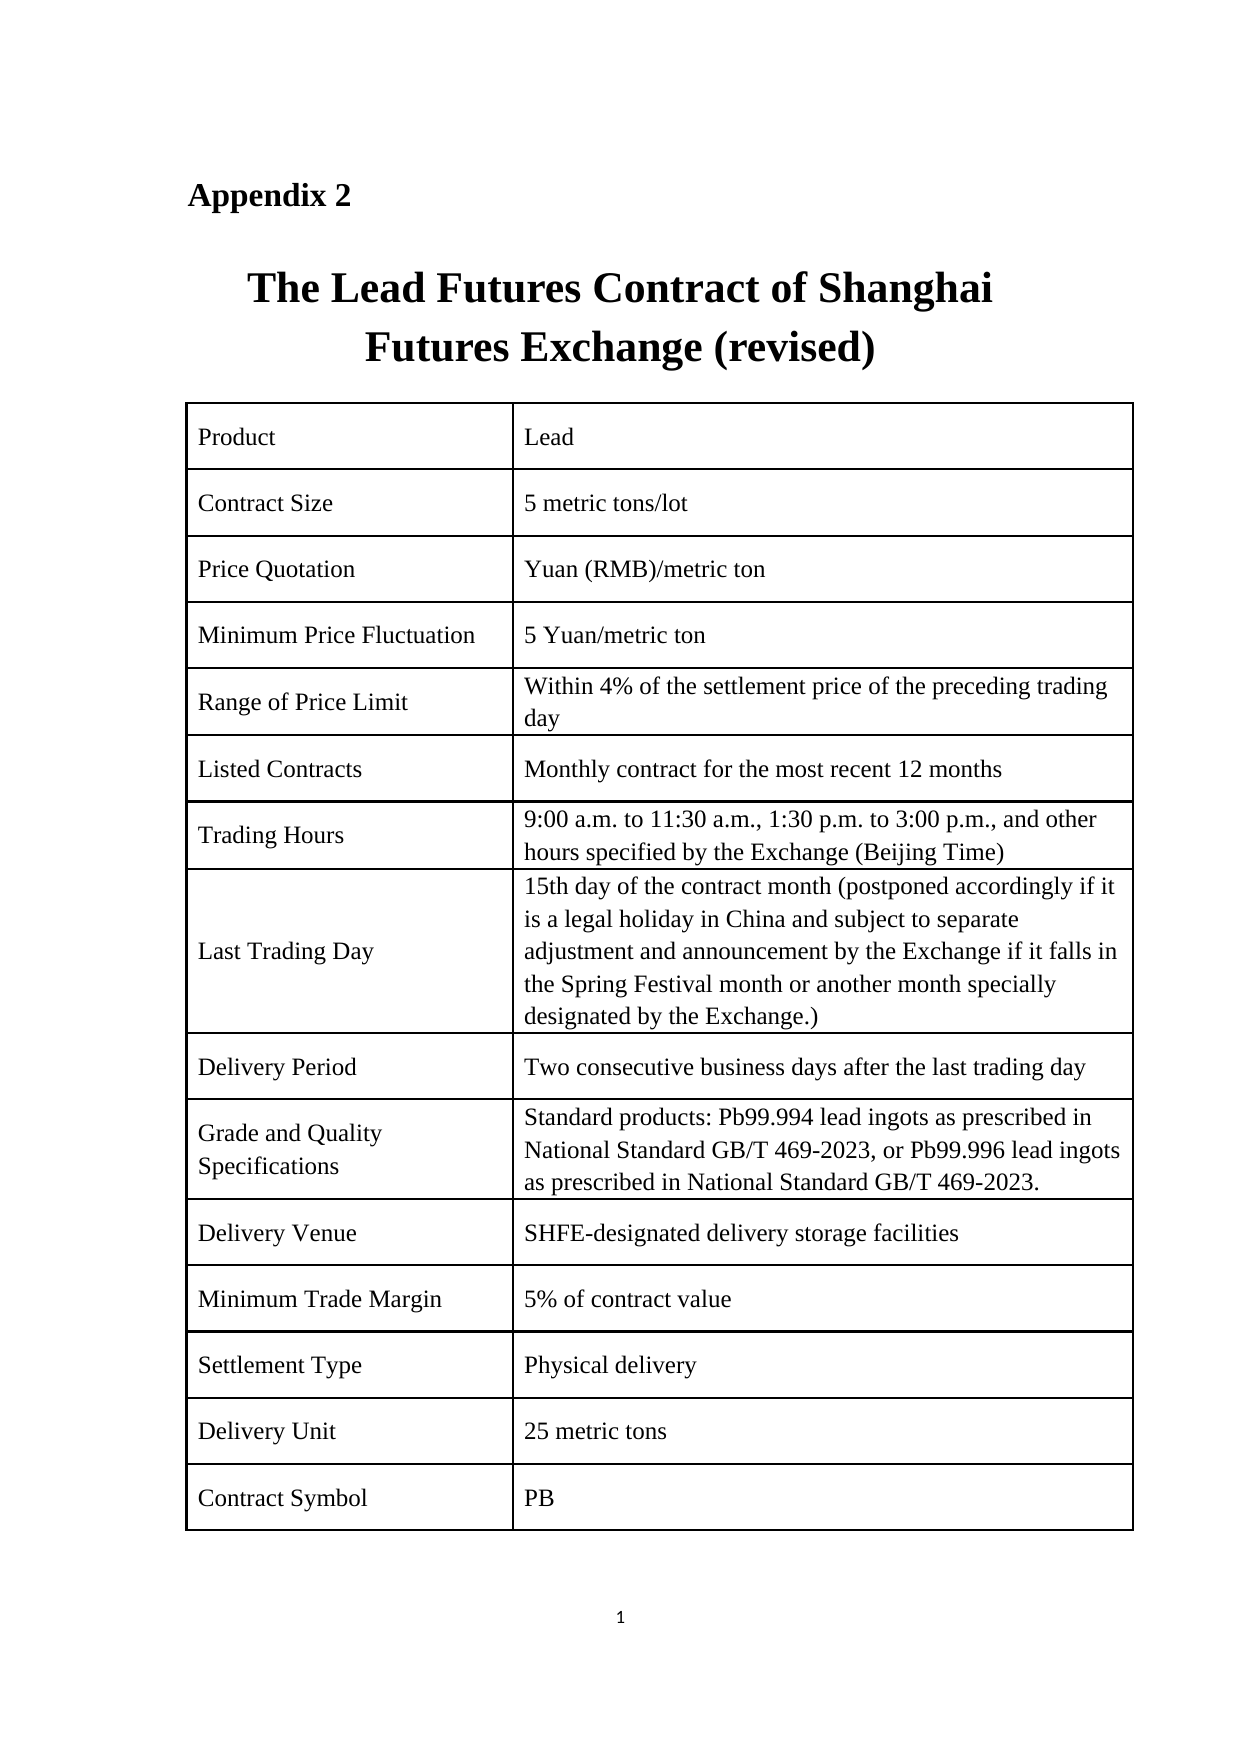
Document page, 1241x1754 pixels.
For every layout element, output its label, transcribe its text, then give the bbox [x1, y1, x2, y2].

table_cell Standard products: Pb99.994 lead ingots as prescribed in National Standard GB/T 469-2023, or Pb99.996 lead ingots as prescribed in National Standard GB/T 469-2023. [514, 1100, 1132, 1198]
table_header Lead [514, 404, 1132, 468]
table_cell 5 metric tons/lot [514, 470, 1132, 534]
table_cell 5 Yuan/metric ton [514, 603, 1132, 667]
table_cell Contract Size [188, 470, 512, 534]
table_cell Two consecutive business days after the last trading day [514, 1034, 1132, 1098]
table_cell SHFE-designated delivery storage facilities [514, 1200, 1132, 1264]
table_cell Grade and Quality Specifications [188, 1100, 512, 1198]
text The Lead Futures Contract of Shanghai Futures Exchange (revised) [187, 256, 1053, 373]
table_cell Delivery Unit [188, 1399, 512, 1463]
table_cell PB [514, 1465, 1132, 1529]
table_cell Minimum Price Fluctuation [188, 603, 512, 667]
table_cell Within 4% of the settlement price of the preceding trading day [514, 669, 1132, 734]
table_cell Listed Contracts [188, 736, 512, 800]
table_cell 25 metric tons [514, 1399, 1132, 1463]
table_cell Trading Hours [188, 803, 512, 867]
table_cell Contract Symbol [188, 1465, 512, 1529]
text Appendix 2 [187, 162, 1053, 227]
table_cell Last Trading Day [188, 870, 512, 1032]
table_cell Delivery Venue [188, 1200, 512, 1264]
table_cell Monthly contract for the most recent 12 months [514, 736, 1132, 800]
table_cell Physical delivery [514, 1333, 1132, 1397]
table_cell 5% of contract value [514, 1266, 1132, 1330]
table_cell Settlement Type [188, 1333, 512, 1397]
table_cell Minimum Trade Margin [188, 1266, 512, 1330]
table_header Product [188, 404, 512, 468]
table_cell 15th day of the contract month (postponed accordingly if it is a legal holiday in China and subject to separate adjustment and announcement by the Exchange if it falls in the Spring Festival month or another month specially designated by the Exchange.) [514, 870, 1132, 1032]
table_cell Range of Price Limit [188, 669, 512, 734]
table_cell 9:00 a.m. to 11:30 a.m., 1:30 p.m. to 3:00 p.m., and other hours specified by the Exchange (Beijing Time) [514, 803, 1132, 867]
table_cell Delivery Period [188, 1034, 512, 1098]
table_cell Yuan (RMB)/metric ton [514, 537, 1132, 601]
table_cell Price Quotation [188, 537, 512, 601]
